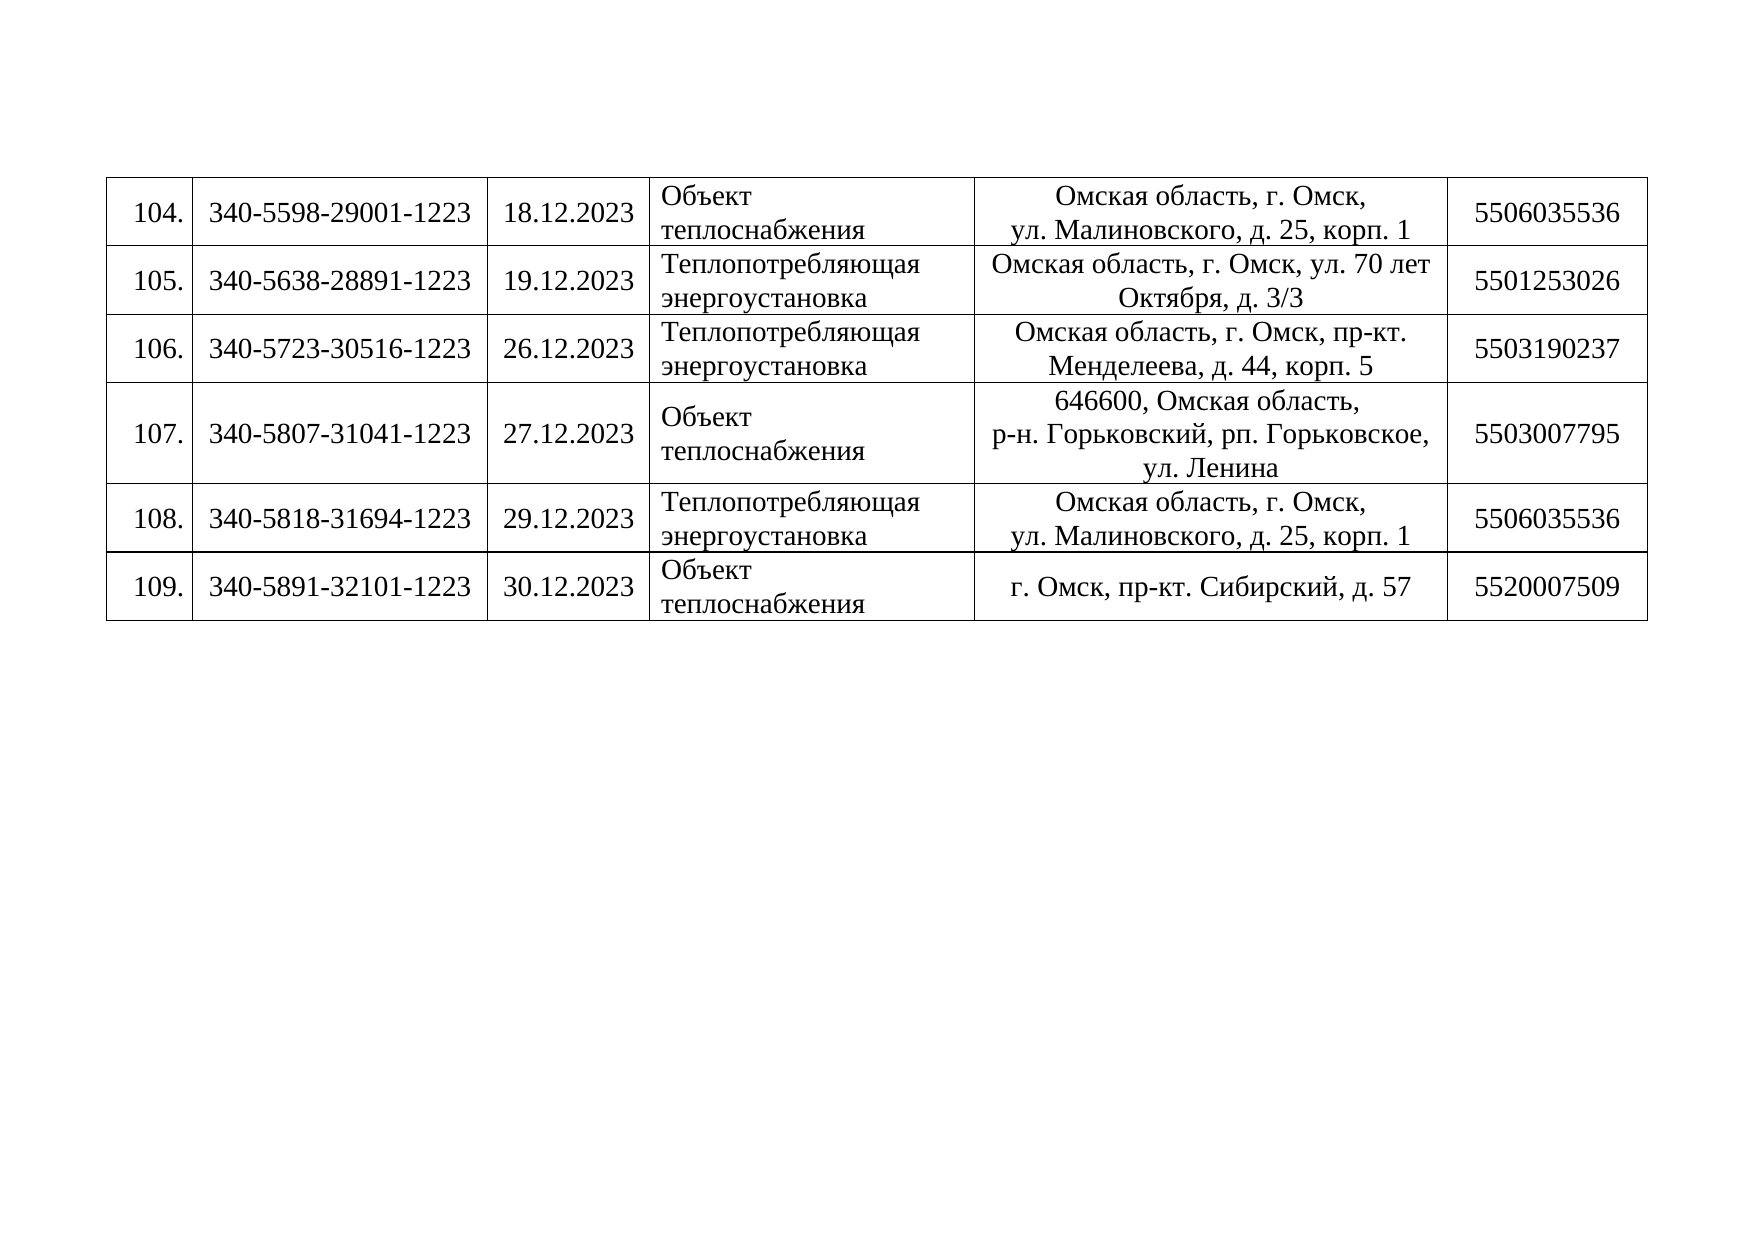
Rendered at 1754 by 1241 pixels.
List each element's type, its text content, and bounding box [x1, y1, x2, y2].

table_cell Теплопотребляющая энергоустановка [650, 484, 974, 551]
table_cell Объект теплоснабжения [650, 553, 974, 619]
table_cell [107, 383, 192, 483]
table_cell 340-5891-32101-1223 [193, 553, 487, 619]
table_cell 646600, Омская область, р-н. Горьковский, рп. Горьковское, ул. Ленина [975, 383, 1447, 483]
table_cell 5503007795 [1448, 383, 1647, 483]
table_cell 340-5807-31041-1223 [193, 383, 487, 483]
table_cell Объект теплоснабжения [650, 178, 974, 245]
table_cell [107, 484, 192, 551]
table_cell 5501253026 [1448, 246, 1647, 313]
table_cell 26.12.2023 [488, 315, 649, 382]
table_cell 18.12.2023 [488, 178, 649, 245]
table_cell Омская область, г. Омск, ул. 70 лет Октября, д. 3/3 [975, 246, 1447, 313]
table_cell 5503190237 [1448, 315, 1647, 382]
table_cell Теплопотребляющая энергоустановка [650, 315, 974, 382]
table_cell 340-5638-28891-1223 [193, 246, 487, 313]
table_cell [107, 553, 192, 619]
table_cell Омская область, г. Омск, ул. Малиновского, д. 25, корп. 1 [975, 484, 1447, 551]
table_cell [107, 315, 192, 382]
table_cell 340-5723-30516-1223 [193, 315, 487, 382]
table_cell [107, 246, 192, 313]
table_cell 5520007509 [1448, 553, 1647, 619]
table_cell 5506035536 [1448, 484, 1647, 551]
table_cell [107, 178, 192, 245]
table_cell 27.12.2023 [488, 383, 649, 483]
table_cell Омская область, г. Омск, пр-кт. Менделеева, д. 44, корп. 5 [975, 315, 1447, 382]
table_cell 29.12.2023 [488, 484, 649, 551]
table_cell Теплопотребляющая энергоустановка [650, 246, 974, 313]
table_cell 5506035536 [1448, 178, 1647, 245]
table_cell Объект теплоснабжения [650, 383, 974, 483]
table_cell г⁠. Омск, пр-кт⁠. Сибирский, д⁠. 57 [975, 553, 1447, 619]
table_cell 340-5818-31694-1223 [193, 484, 487, 551]
table_cell 19.12.2023 [488, 246, 649, 313]
table_cell 340-5598-29001-1223 [193, 178, 487, 245]
table_cell Омская область, г. Омск, ул. Малиновского, д. 25, корп. 1 [975, 178, 1447, 245]
table_cell 30.12.2023 [488, 553, 649, 619]
